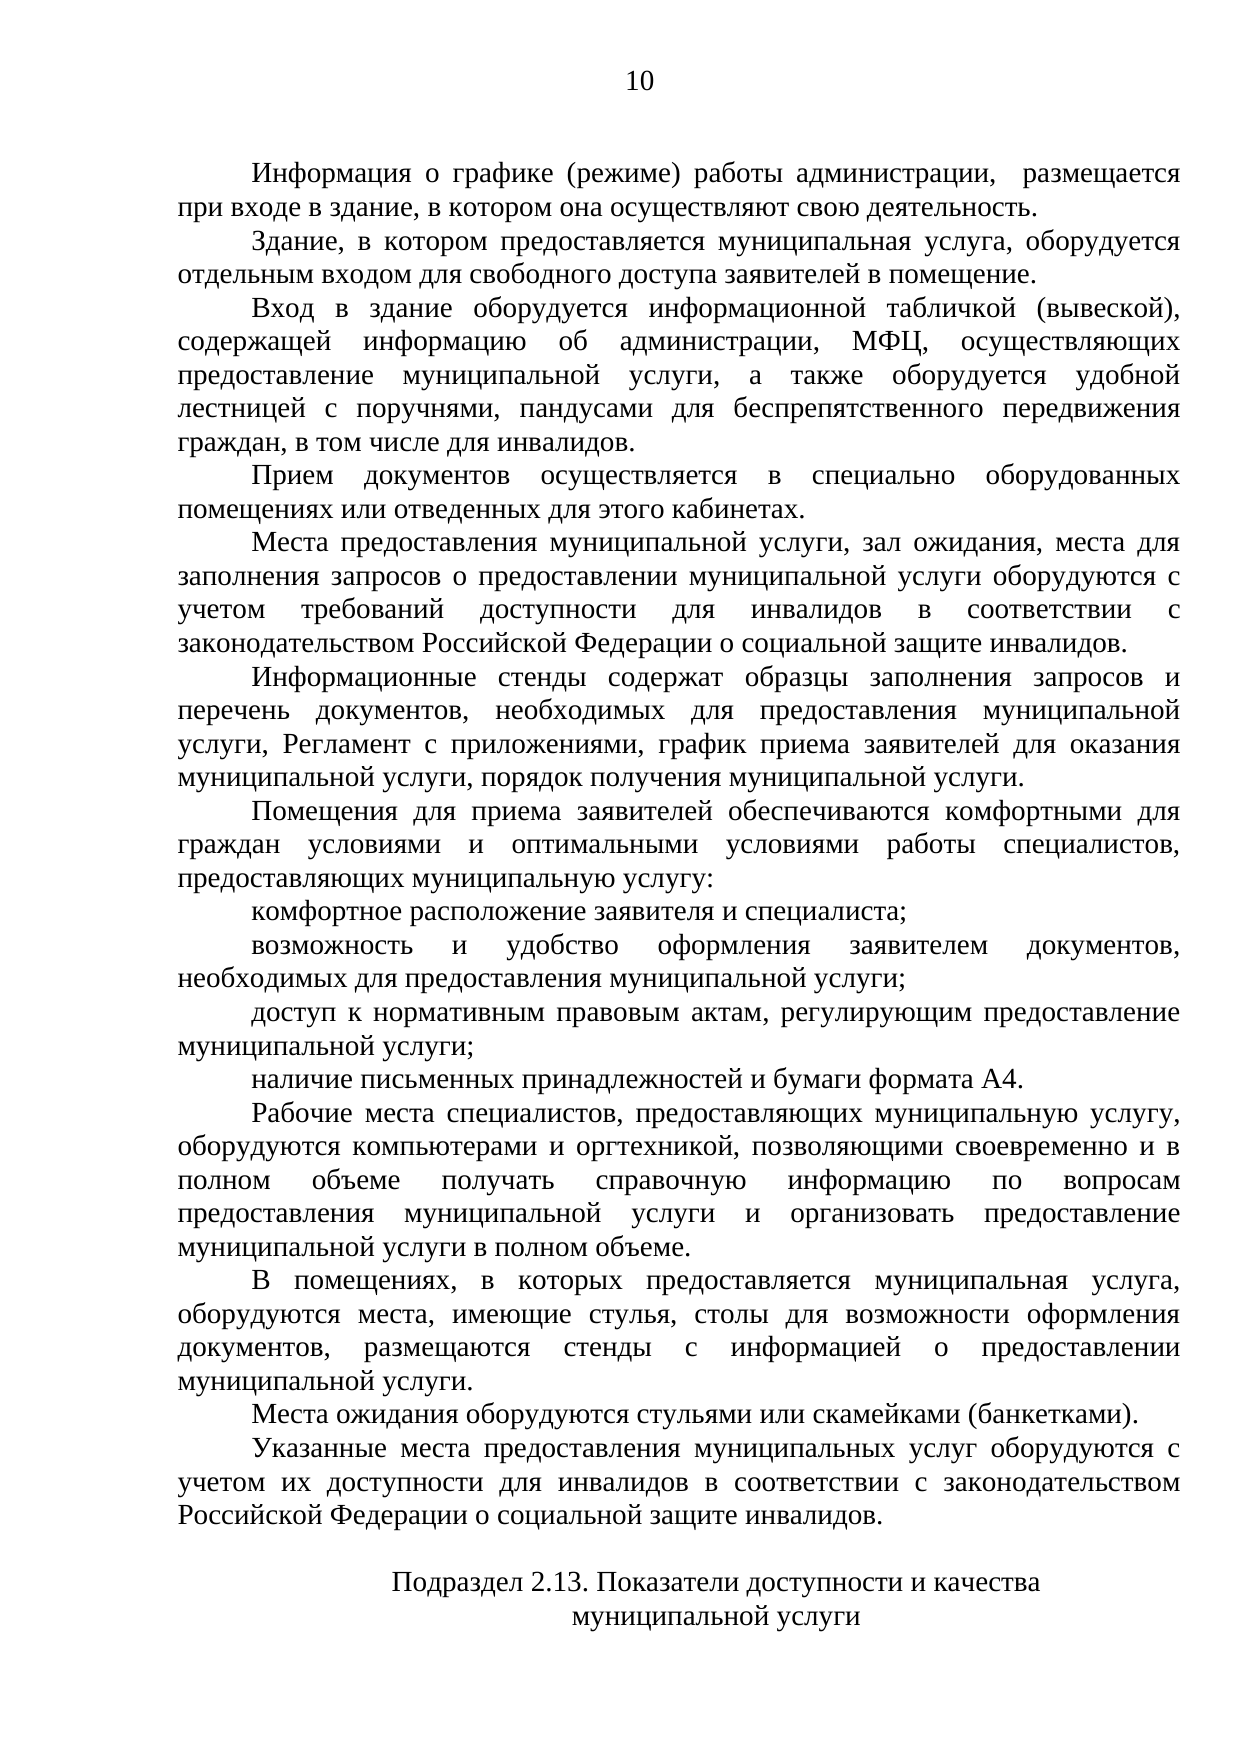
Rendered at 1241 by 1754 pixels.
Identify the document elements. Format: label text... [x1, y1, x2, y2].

text Подраздел 2.13. Показатели доступности и качества [177, 1564, 1181, 1598]
text возможность и удобство оформления заявителем документов, необходимых для предоставления муниципальной услуги; [177, 927, 1181, 994]
text Прием документов осуществляется в специально оборудованных помещениях или отведенных для этого кабинетах. [177, 457, 1181, 524]
text Здание, в котором предоставляется муниципальная услуга, оборудуется отдельным входом для свободного доступа заявителей в помещение. [177, 223, 1181, 290]
text Рабочие места специалистов, предоставляющих муниципальную услугу, оборудуются компьютерами и оргтехникой, позволяющими своевременно и в полном объеме получать справочную информацию по вопросам предоставления муниципальной услуги и организовать предоставление муниципальной услуги в полном объеме. [177, 1095, 1181, 1262]
text Указанные места предоставления муниципальных услуг оборудуются с учетом их доступности для инвалидов в соответствии с законодательством Российской Федерации о социальной защите инвалидов. [177, 1430, 1181, 1531]
text Вход в здание оборудуется информационной табличкой (вывеской), содержащей информацию об администрации, МФЦ, осуществляющих предоставление муниципальной услуги, а также оборудуется удобной лестницей с поручнями, пандусами для беспрепятственного передвижения граждан, в том числе для инвалидов. [177, 290, 1181, 457]
text Места ожидания оборудуются стульями или скамейками (банкетками). [177, 1397, 1181, 1430]
text В помещениях, в которых предоставляется муниципальная услуга, оборудуются места, имеющие стулья, столы для возможности оформления документов, размещаются стенды с информацией о предоставлении муниципальной услуги. [177, 1262, 1181, 1397]
text Места предоставления муниципальной услуги, зал ожидания, места для заполнения запросов о предоставлении муниципальной услуги оборудуются с учетом требований доступности для инвалидов в соответствии с законодательством Российской Федерации о социальной защите инвалидов. [177, 524, 1181, 659]
text муниципальной услуги [177, 1598, 1181, 1631]
text доступ к нормативным правовым актам, регулирующим предоставление муниципальной услуги; [177, 994, 1181, 1061]
text наличие письменных принадлежностей и бумаги формата А4. [177, 1061, 1181, 1095]
text Помещения для приема заявителей обеспечиваются комфортными для граждан условиями и оптимальными условиями работы специалистов, предоставляющих муниципальную услугу: [177, 793, 1181, 893]
text комфортное расположение заявителя и специалиста; [177, 893, 1181, 927]
text Информационные стенды содержат образцы заполнения запросов и перечень документов, необходимых для предоставления муниципальной услуги, Регламент с приложениями, график приема заявителей для оказания муниципальной услуги, порядок получения муниципальной услуги. [177, 659, 1181, 793]
text Информация о графике (режиме) работы администрации, размещается при входе в здание, в котором она осуществляют свою деятельность. [177, 156, 1181, 223]
